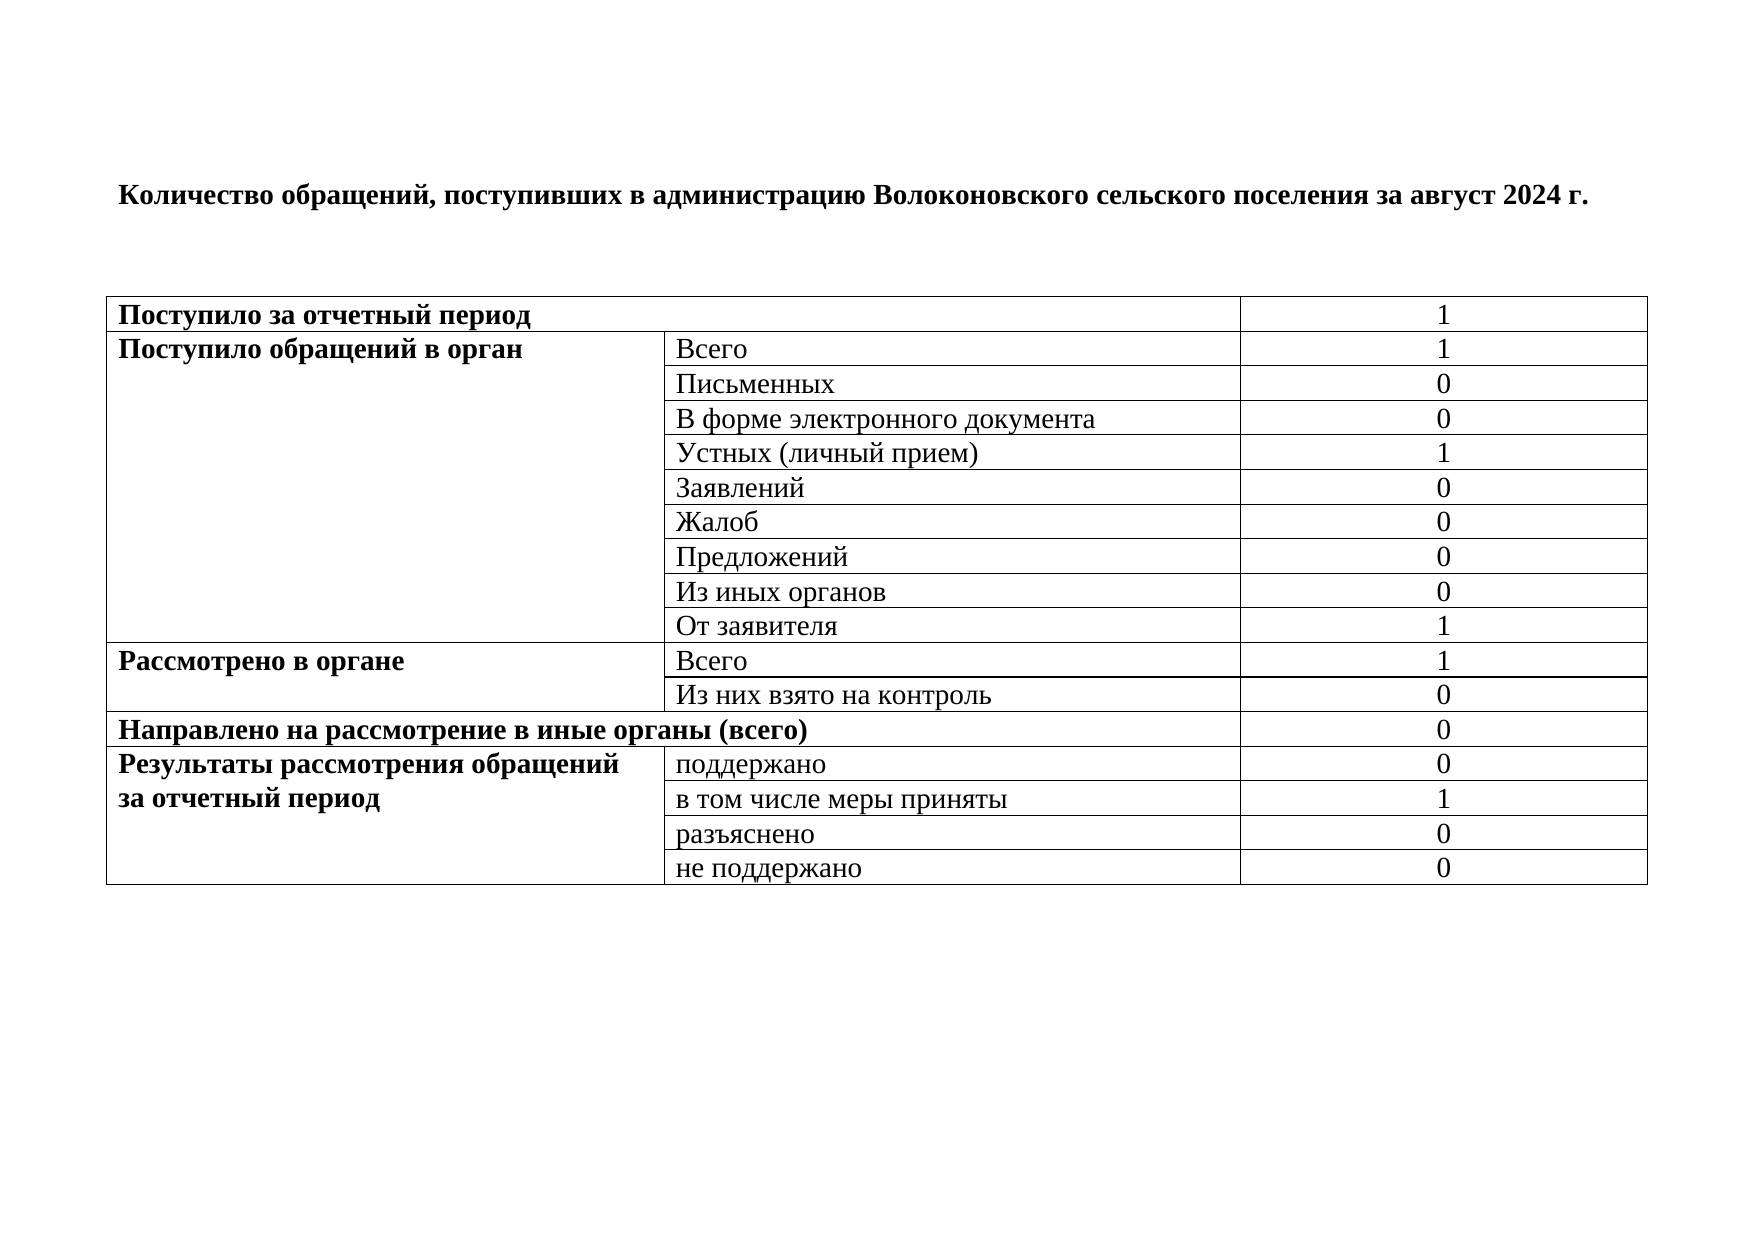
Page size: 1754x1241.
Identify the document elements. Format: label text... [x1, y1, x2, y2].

table_cell 0 [1241, 850, 1647, 884]
table_cell 0 [1241, 539, 1647, 573]
table_cell Рассмотрено в органе [107, 643, 664, 711]
table_cell 1 [1241, 435, 1647, 469]
table_cell разъяснено [665, 816, 1240, 849]
table_cell в том числе меры приняты [665, 781, 1240, 815]
table_cell Предложений [665, 539, 1240, 573]
table_cell Письменных [665, 366, 1240, 400]
table_cell Всего [665, 643, 1240, 676]
table_cell Заявлений [665, 470, 1240, 503]
table_cell Из них взято на контроль [665, 678, 1240, 711]
table_cell Устных (личный прием) [665, 435, 1240, 469]
table_cell Результаты рассмотрения обращений за отчетный период [107, 747, 664, 884]
table_cell В форме электронного документа [665, 401, 1240, 434]
table_cell 0 [1241, 401, 1647, 434]
table_cell 0 [1241, 470, 1647, 503]
text Количество обращений, поступивших в администрацию Волоконовского сельского поселения за август 2024 г. [118, 177, 1636, 211]
table_cell не поддержано [665, 850, 1240, 884]
table_header Поступило за отчетный период [107, 297, 1240, 331]
table_cell 0 [1241, 505, 1647, 538]
table_cell 0 [1241, 678, 1647, 711]
table_cell 1 [1241, 643, 1647, 676]
table_cell поддержано [665, 747, 1240, 780]
table_cell Всего [665, 332, 1240, 365]
table_cell 1 [1241, 781, 1647, 815]
table_cell 0 [1241, 366, 1647, 400]
table_header 1 [1241, 297, 1647, 331]
table_cell 0 [1241, 574, 1647, 607]
table_cell 0 [1241, 747, 1647, 780]
table_cell Жалоб [665, 505, 1240, 538]
table_cell Из иных органов [665, 574, 1240, 607]
table_cell Поступило обращений в орган [107, 332, 664, 642]
table_cell 0 [1241, 816, 1647, 849]
table_cell Направлено на рассмотрение в иные органы (всего) [107, 712, 1240, 746]
table_cell От заявителя [665, 608, 1240, 642]
table_cell 1 [1241, 608, 1647, 642]
table_cell 0 [1241, 712, 1647, 746]
table_cell 1 [1241, 332, 1647, 365]
